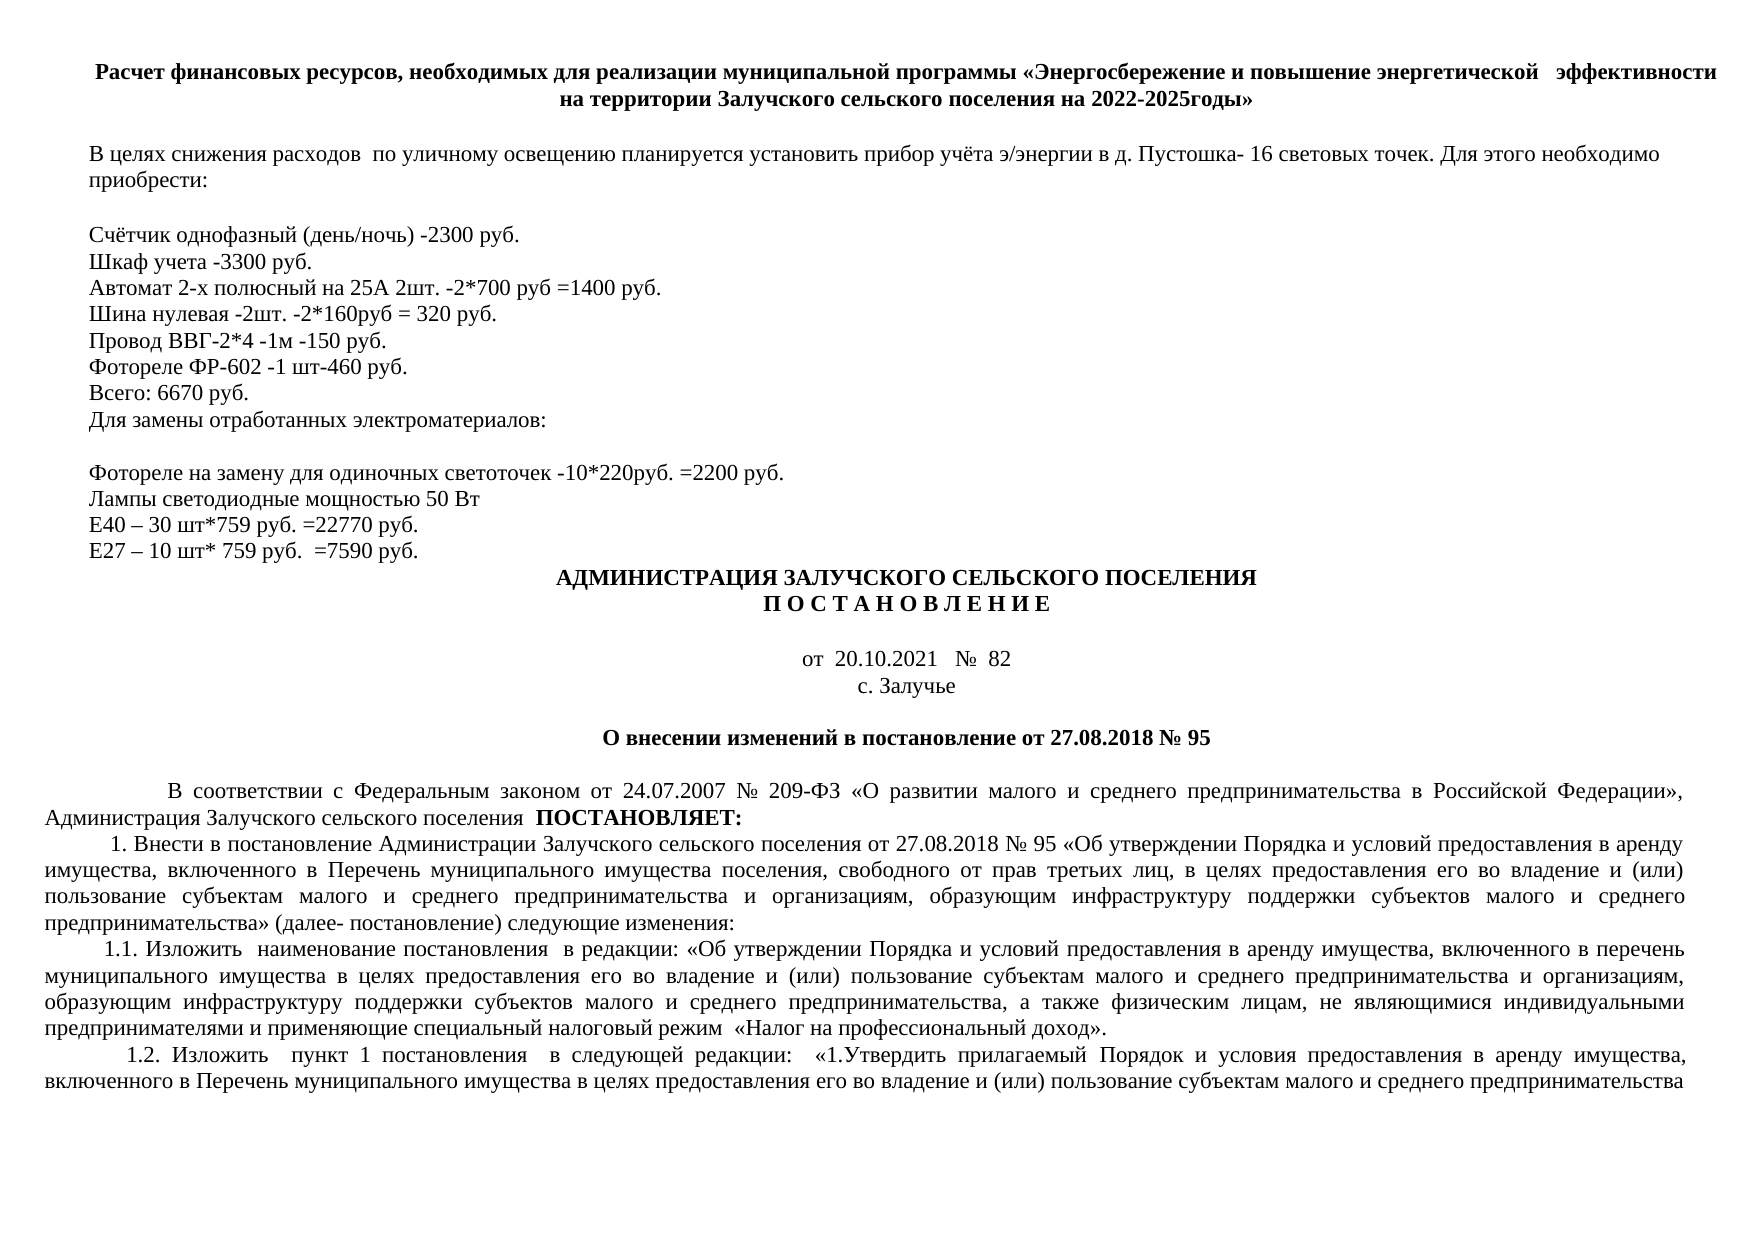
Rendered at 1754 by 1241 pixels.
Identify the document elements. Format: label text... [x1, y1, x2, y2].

text АДМИНИСТРАЦИЯ ЗАЛУЧСКОГО СЕЛЬСКОГО ПОСЕЛЕНИЯ [89, 564, 1724, 590]
text Автомат 2-х полюсный на 25А 2шт. -2*700 руб =1400 руб. [89, 274, 1724, 300]
text Фотореле ФР-602 -1 шт-460 руб. [89, 353, 1724, 379]
text Всего: 6670 руб. [89, 379, 1724, 406]
text Е40 – 30 шт*759 руб. =22770 руб. [89, 511, 1724, 538]
text П О С Т А Н О В Л Е Н И Е [89, 590, 1724, 617]
text Шина нулевая -2шт. -2*160руб = 320 руб. [89, 300, 1724, 327]
text Провод ВВГ-2*4 -1м -150 руб. [89, 327, 1724, 353]
text Счётчик однофазный (день/ночь) -2300 руб. [89, 221, 1724, 248]
text Шкаф учета -3300 руб. [89, 248, 1724, 274]
text В целях снижения расходов по уличному освещению планируется установить прибор учёта э/энергии в д. Пустошка- 16 световых точек. Для этого необходимо приобрести: [89, 140, 1724, 193]
text с. Залучье [89, 672, 1724, 698]
text 1.1. Изложить наименование постановления в редакции: «Об утверждении Порядка и условий предоставления в аренду имущества, включенного в перечень муниципального имущества в целях предоставления его во владение и (или) пользование субъектам малого и среднего предпринимательства и организациям, образующим инфраструктуру поддержки субъектов малого и среднего предпринимательства, а также физическим лицам, не являющимися индивидуальными предпринимателями и применяющие специальный налоговый режим «Налог на профессиональный доход». [44, 935, 1687, 1041]
text Е27 – 10 шт* 759 руб. =7590 руб. [89, 538, 1724, 564]
text Лампы светодиодные мощностью 50 Вт [89, 485, 1724, 511]
text В соответствии с Федеральным законом от 24.07.2007 № 209-ФЗ «О развитии малого и среднего предпринимательства в Российской Федерации», Администрация Залучского сельского поселения ПОСТАНОВЛЯЕТ: [44, 777, 1687, 830]
text от 20.10.2021 № 82 [89, 645, 1724, 672]
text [44, 1041, 1687, 1093]
text 1. Внести в постановление Администрации Залучского сельского поселения от 27.08.2018 № 95 «Об утверждении Порядка и условий предоставления в аренду имущества, включенного в Перечень муниципального имущества поселения, свободного от прав третьих лиц, в целях предоставления его во владение и (или) пользование субъектам малого и среднего предпринимательства и организациям, образующим инфраструктуру поддержки субъектов малого и среднего предпринимательства» (далее- постановление) следующие изменения: [44, 830, 1687, 935]
text Для замены отработанных электроматериалов: [89, 406, 1724, 432]
text О внесении изменений в постановление от 27.08.2018 № 95 [89, 724, 1724, 751]
text Фотореле на замену для одиночных светоточек -10*220руб. =2200 руб. [89, 458, 1724, 485]
text Расчет финансовых ресурсов, необходимых для реализации муниципальной программы «Энергосбережение и повышение энергетической эффективности на территории Залучского сельского поселения на 2022-2025годы» [89, 58, 1724, 111]
